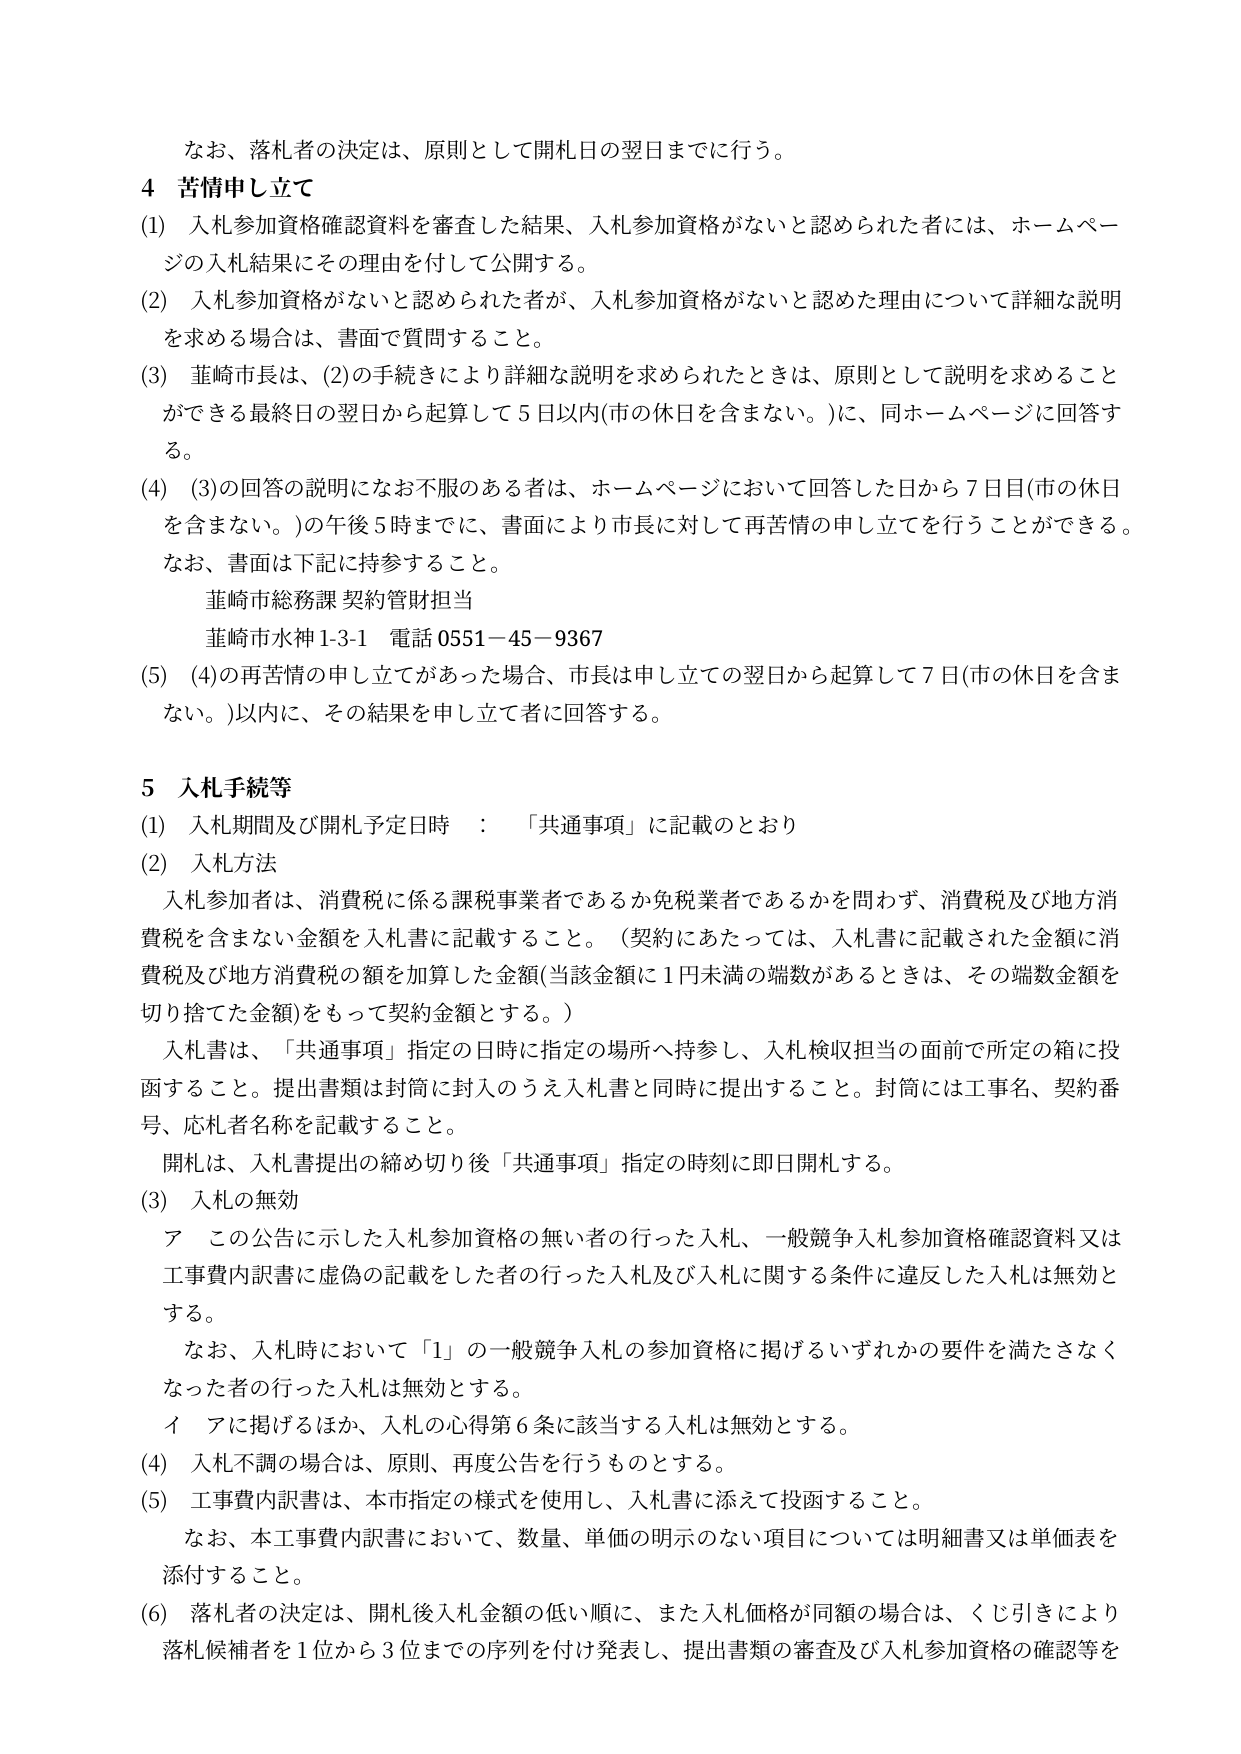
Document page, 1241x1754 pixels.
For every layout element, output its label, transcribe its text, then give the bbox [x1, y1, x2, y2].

text (4) (3)の回答の説明になお不服のある者は、ホームページにおいて回答した日から7日目(市の休日を含まない。)の午後5時までに、書面により市長に対して再苦情の申し立てを行うことができる。なお、書面は下記に持参すること。 [140, 468, 1122, 580]
text (2) 入札参加資格がないと認められた者が、入札参加資格がないと認めた理由について詳細な説明を求める場合は、書面で質問すること。 [140, 280, 1122, 355]
text (3) 入札の無効 [118, 1180, 1122, 1218]
text 5 入札手続等 [118, 768, 1122, 805]
text 入札書は、「共通事項」指定の日時に指定の場所へ持参し、入札検収担当の面前で所定の箱に投函すること。提出書類は封筒に封入のうえ入札書と同時に提出すること。封筒には工事名、契約番号、応札者名称を記載すること。 [140, 1030, 1122, 1143]
text 総務課 契約管財担当 [118, 580, 1122, 618]
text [140, 1593, 1122, 1668]
text (2) 入札方法 [118, 843, 1122, 880]
text (1) 入札期間及び開札予定日時 ： 「共通事項」に記載のとおり [118, 805, 1122, 843]
text 開札は、入札書提出の締め切り後「共通事項」指定の時刻に即日開札する。 [118, 1143, 1122, 1180]
text (3) 韮崎市長は、(2)の手続きにより詳細な説明を求められたときは、原則として説明を求めることができる最終日の翌日から起算して5日以内(市の休日を含まない。)に、同ホームページに回答する。 [140, 355, 1122, 468]
text 入札参加者は、消費税に係る課税事業者であるか免税業者であるかを問わず、消費税及び地方消費税を含まない金額を入札書に記載すること。（契約にあたっては、入札書に記載された金額に消費税及び地方消費税の額を加算した金額(当該金額に1円未満の端数があるときは、その端数金額を切り捨てた金額)をもって契約金額とする。） [140, 880, 1122, 1030]
text なお、本工事費内訳書において、数量、単価の明示のない項目については明細書又は単価表を添付すること。 [162, 1518, 1122, 1593]
text ア この公告に示した入札参加資格の無い者の行った入札、一般競争入札参加資格確認資料又は工事費内訳書に虚偽の記載をした者の行った入札及び入札に関する条件に違反した入札は無効とする。 [162, 1218, 1122, 1330]
text (4) 入札不調の場合は、原則、再度公告を行うものとする。 [118, 1443, 1122, 1480]
text (5) 工事費内訳書は、本市指定の様式を使用し、入札書に添えて投函すること。 [118, 1480, 1122, 1518]
text 4 苦情申し立て [118, 168, 1122, 205]
text (1) 入札参加資格確認資料を審査した結果、入札参加資格がないと認められた者には、ホームページの入札結果にその理由を付して公開する。 [140, 205, 1122, 280]
text (5) (4)の再苦情の申し立てがあった場合、市長は申し立ての翌日から起算して7日(市の休日を含まない。)以内に、その結果を申し立て者に回答する。 [140, 655, 1122, 730]
text イ アに掲げるほか、入札の心得第6条に該当する入札は無効とする。 [118, 1405, 1122, 1443]
text なお、入札時において「1」の一般競争入札の参加資格に掲げるいずれかの要件を満たさなくなった者の行った入札は無効とする。 [162, 1330, 1122, 1405]
text 韮崎市水神1-3-1 電話0551－45－9367 [118, 618, 1122, 655]
text なお、落札者の決定は、原則として開札日の翌日までに行う。 [140, 130, 1122, 168]
